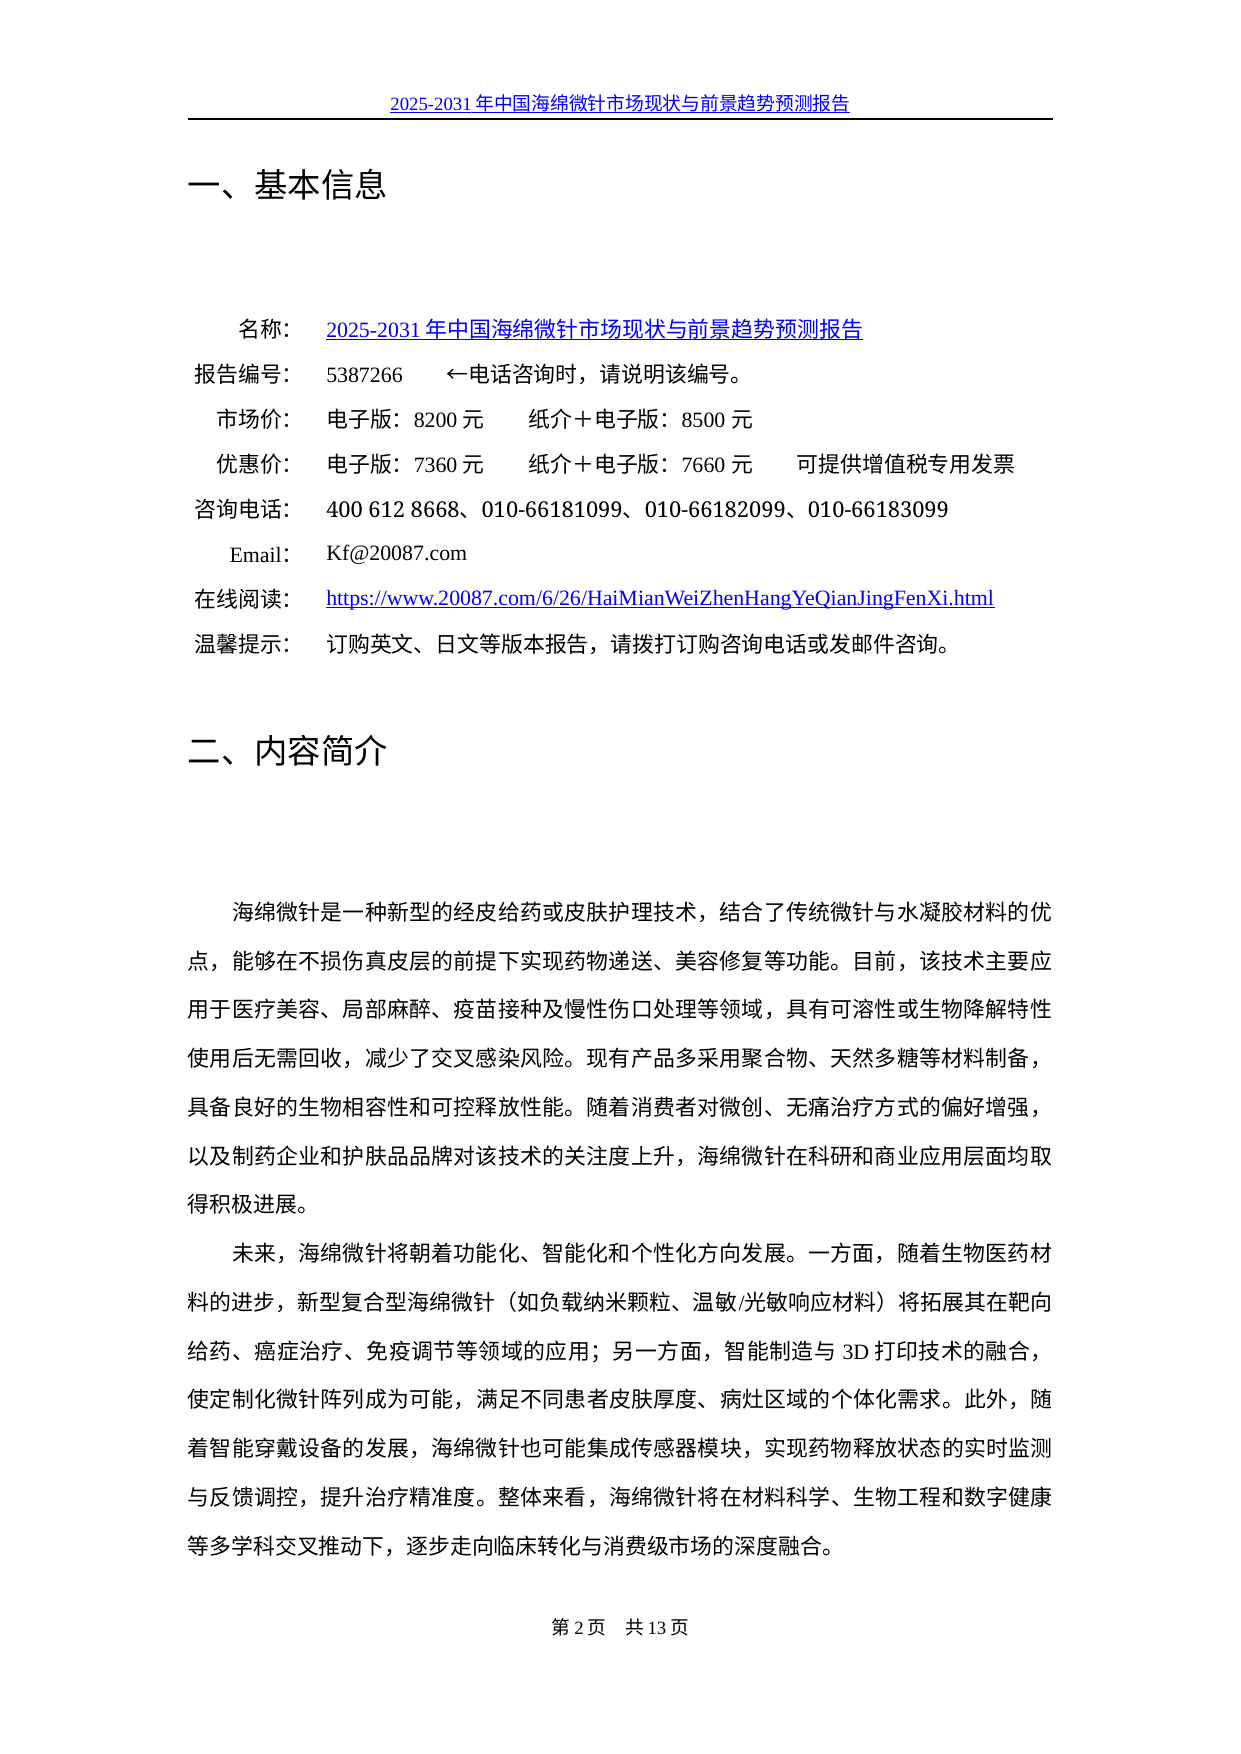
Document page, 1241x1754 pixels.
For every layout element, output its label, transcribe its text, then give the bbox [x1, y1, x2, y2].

table_cell 咨询电话： [167, 492, 315, 537]
table_cell 市场价： [167, 402, 315, 447]
table_cell 5387266 ←电话咨询时，请说明该编号。 [315, 357, 1073, 402]
table_cell 在线阅读： [167, 582, 315, 627]
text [187, 894, 1053, 1561]
table_cell 温馨提示： [167, 627, 315, 672]
table_cell 报告编号： [167, 357, 315, 402]
table_cell 电子版：8200 元 纸介＋电子版：8500 元 [315, 402, 1073, 447]
table_cell Kf@20087.com [315, 537, 1073, 582]
table_cell 电子版：7360 元 纸介＋电子版：7660 元 可提供增值税专用发票 [315, 447, 1073, 492]
table_header 2025-2031年中国海绵微针市场现状与前景趋势预测报告 [315, 312, 1073, 357]
table_cell Email： [167, 537, 315, 582]
table_header 名称： [167, 312, 315, 357]
table_cell [315, 582, 1073, 627]
title 二、内容简介 [187, 717, 1053, 782]
table_cell 400 612 8668、010-66181099、010-66182099、010-66183099 [315, 492, 1073, 537]
table_cell 优惠价： [167, 447, 315, 492]
table_cell 订购英文、日文等版本报告，请拨打订购咨询电话或发邮件咨询。 [315, 627, 1073, 672]
title 一、基本信息 [187, 150, 1053, 215]
